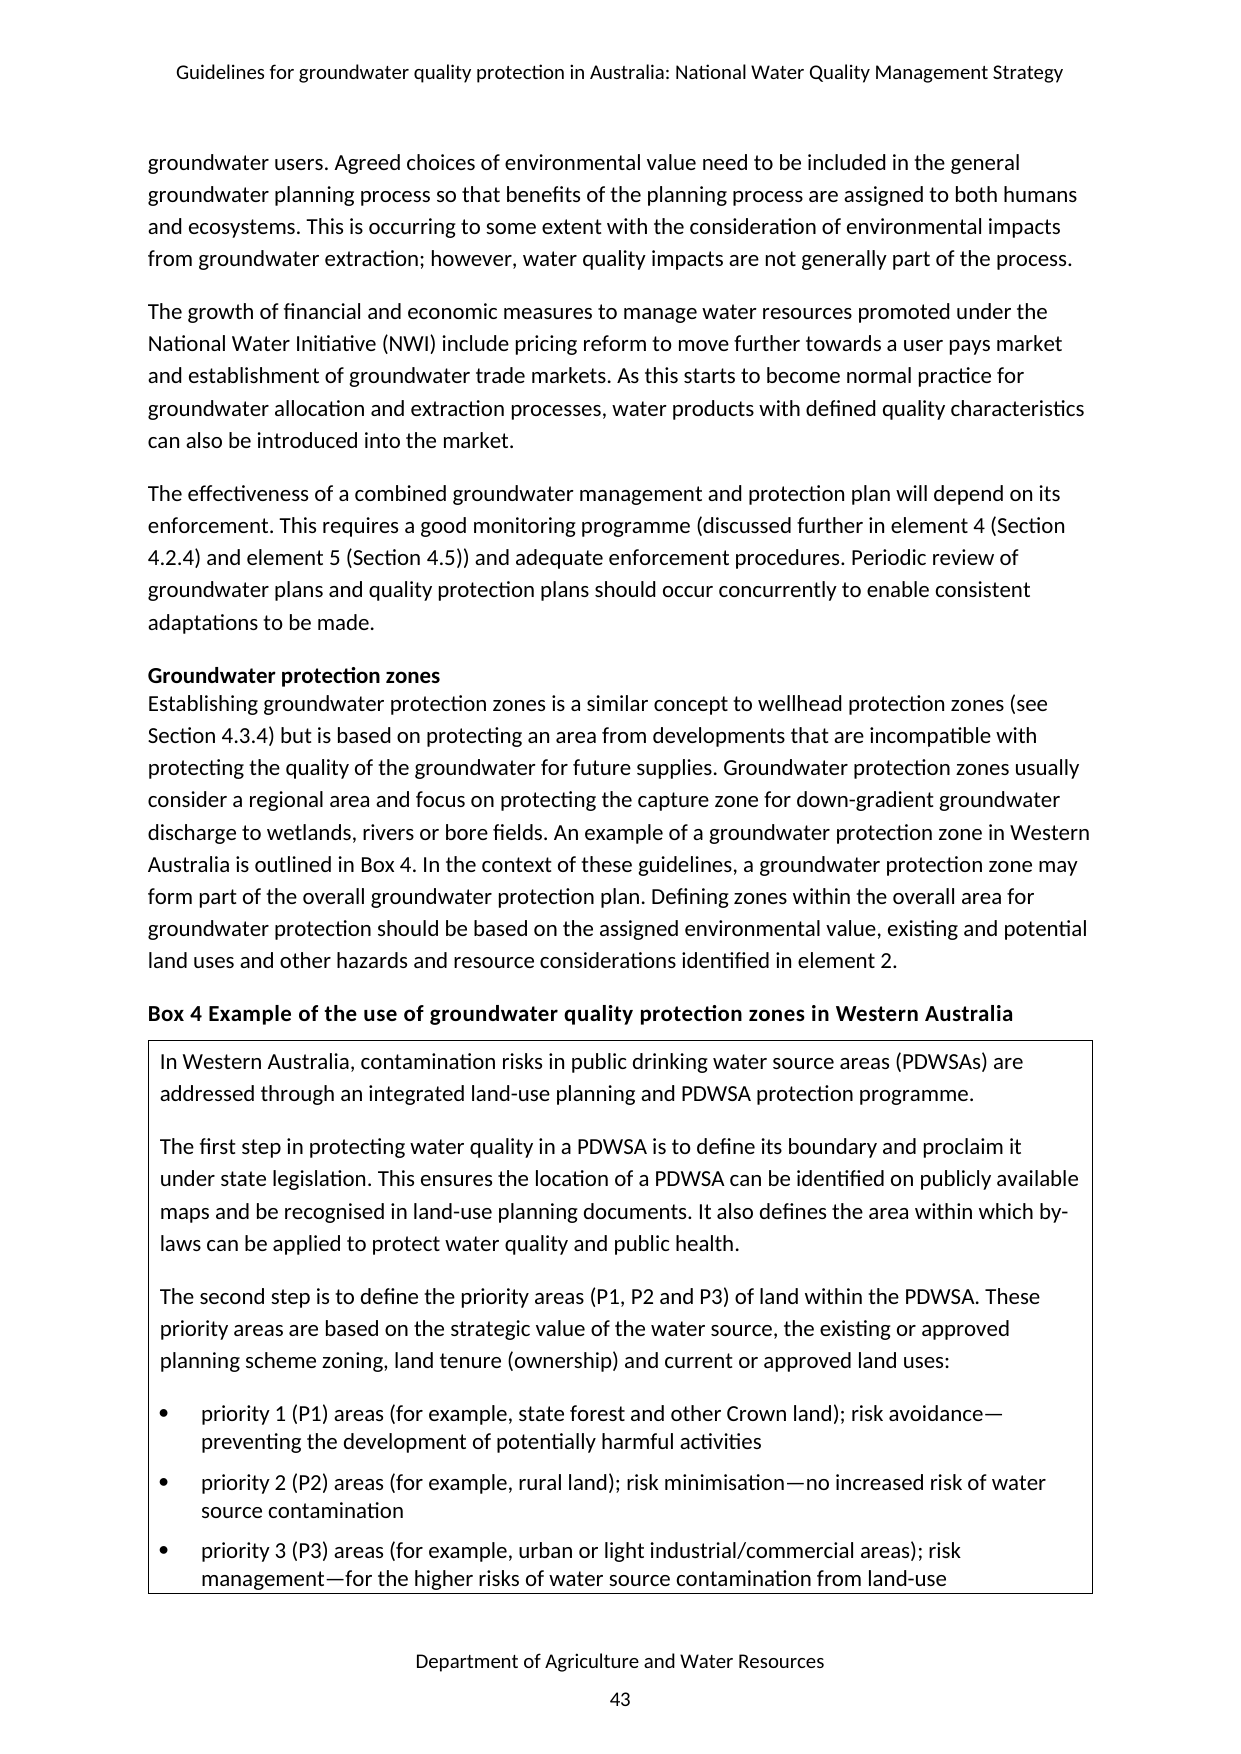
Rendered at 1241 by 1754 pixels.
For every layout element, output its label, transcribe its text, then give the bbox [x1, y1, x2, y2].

text The effectiveness of a combined groundwater management and protection plan will depend on its enforcement. This requires a good monitoring programme (discussed further in element 4 (Section 4.2.4) and element 5 (Section 4.5)) and adequate enforcement procedures. Periodic review of groundwater plans and quality protection plans should occur concurrently to enable consistent adaptations to be made. [148, 479, 1092, 636]
subtitle Groundwater protection zones [148, 661, 1092, 689]
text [148, 148, 1092, 272]
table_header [149, 1041, 1092, 1592]
text The growth of financial and economic measures to manage water resources promoted under the National Water Initiative (NWI) include pricing reform to move further towards a user pays market and establishment of groundwater trade markets. As this starts to become normal practice for groundwater allocation and extraction processes, water products with defined quality characteristics can also be introduced into the market. [148, 297, 1092, 454]
text Establishing groundwater protection zones is a similar concept to wellhead protection zones (see Section 4.3.4) but is based on protecting an area from developments that are incompatible with protecting the quality of the groundwater for future supplies. Groundwater protection zones usually consider a regional area and focus on protecting the capture zone for down-gradient groundwater discharge to wetlands, rivers or bore fields. An example of a groundwater protection zone in Western Australia is outlined in Box 4. In the context of these guidelines, a groundwater protection zone may form part of the overall groundwater protection plan. Defining zones within the overall area for groundwater protection should be based on the assigned environmental value, existing and potential land uses and other hazards and resource considerations identified in element 2. [148, 689, 1092, 974]
